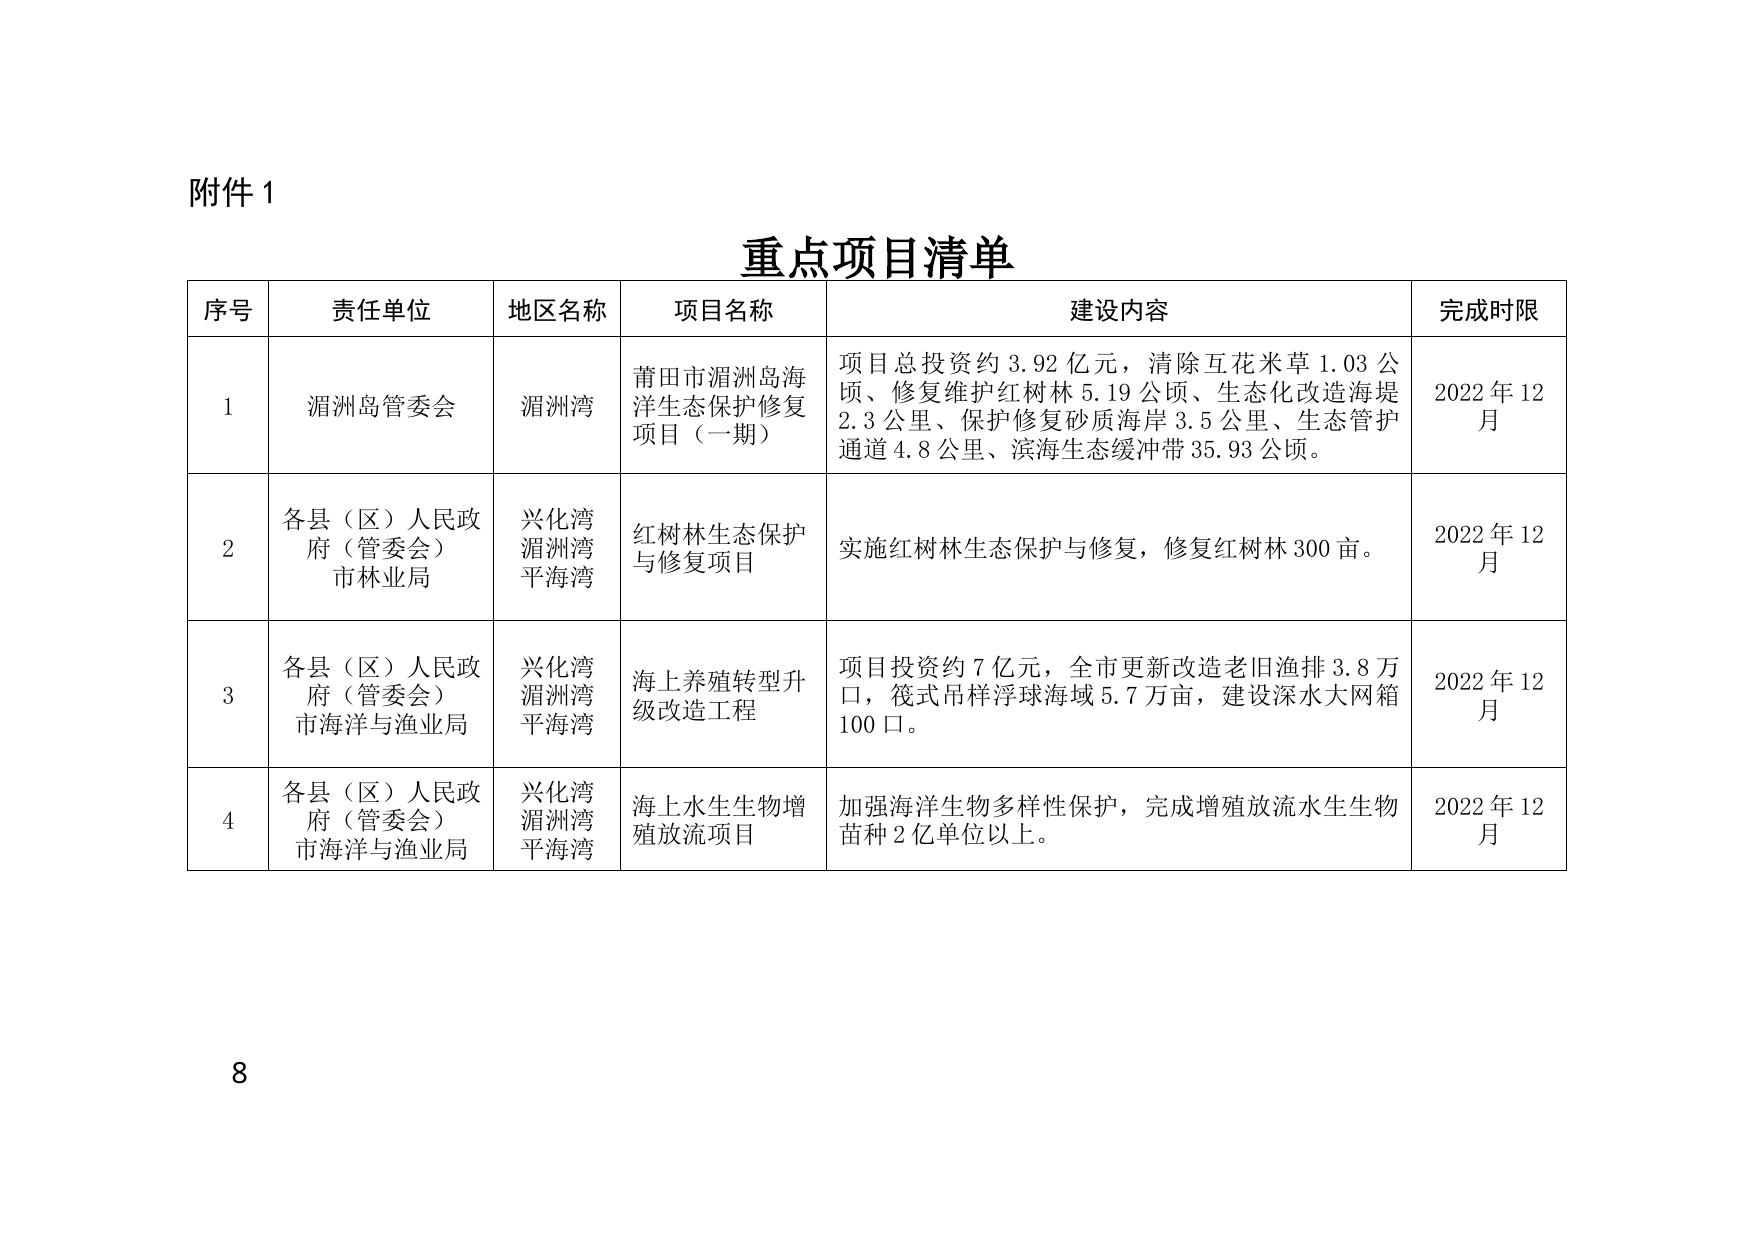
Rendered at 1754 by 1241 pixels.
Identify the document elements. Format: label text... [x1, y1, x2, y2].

table_cell 2022年12月 [1412, 768, 1566, 869]
table_cell 各县（区）人民政府（管委会） 市林业局 [269, 474, 493, 620]
table_cell 2022年12月 [1412, 621, 1566, 767]
table_cell 实施红树林生态保护与修复，修复红树林300亩。 [827, 474, 1411, 620]
table_cell 各县（区）人民政府（管委会） 市海洋与渔业局 [269, 768, 493, 869]
table_cell 3 [188, 621, 268, 767]
table_cell 2 [188, 474, 268, 620]
table_header 地区名称 [494, 281, 620, 336]
table_cell 海上养殖转型升级改造工程 [621, 621, 826, 767]
table_cell 2022年12月 [1412, 474, 1566, 620]
table_header 责任单位 [269, 281, 493, 336]
table_header 序号 [188, 281, 268, 336]
table_cell 1 [188, 337, 268, 472]
text 附件1 [187, 171, 1566, 209]
table_cell 4 [188, 768, 268, 869]
table_header 完成时限 [1412, 281, 1566, 336]
table_cell 海上水生生物增殖放流项目 [621, 768, 826, 869]
table_cell 加强海洋生物多样性保护，完成增殖放流水生生物苗种2亿单位以上。 [827, 768, 1411, 869]
table_cell 兴化湾 湄洲湾 平海湾 [494, 621, 620, 767]
table_cell 湄洲湾 [494, 337, 620, 472]
table_cell 各县（区）人民政府（管委会） 市海洋与渔业局 [269, 621, 493, 767]
table_cell 2022年12月 [1412, 337, 1566, 472]
table_cell 红树林生态保护与修复项目 [621, 474, 826, 620]
table_cell 兴化湾 湄洲湾 平海湾 [494, 768, 620, 869]
text 重点项目清单 [187, 228, 1566, 280]
table_cell 湄洲岛管委会 [269, 337, 493, 472]
table_cell 莆田市湄洲岛海洋生态保护修复项目（一期） [621, 337, 826, 472]
table_header 建设内容 [827, 281, 1411, 336]
table_cell 项目投资约7亿元，全市更新改造老旧渔排3.8万口，筏式吊样浮球海域5.7万亩，建设深水大网箱100口。 [827, 621, 1411, 767]
table_header 项目名称 [621, 281, 826, 336]
table_cell 兴化湾 湄洲湾 平海湾 [494, 474, 620, 620]
table_cell 项目总投资约3.92亿元，清除互花米草1.03公顷、修复维护红树林5.19公顷、生态化改造海堤2.3公里、保护修复砂质海岸3.5公里、生态管护通道4.8公里、滨海生态缓冲带35.93公顷。 [827, 337, 1411, 472]
